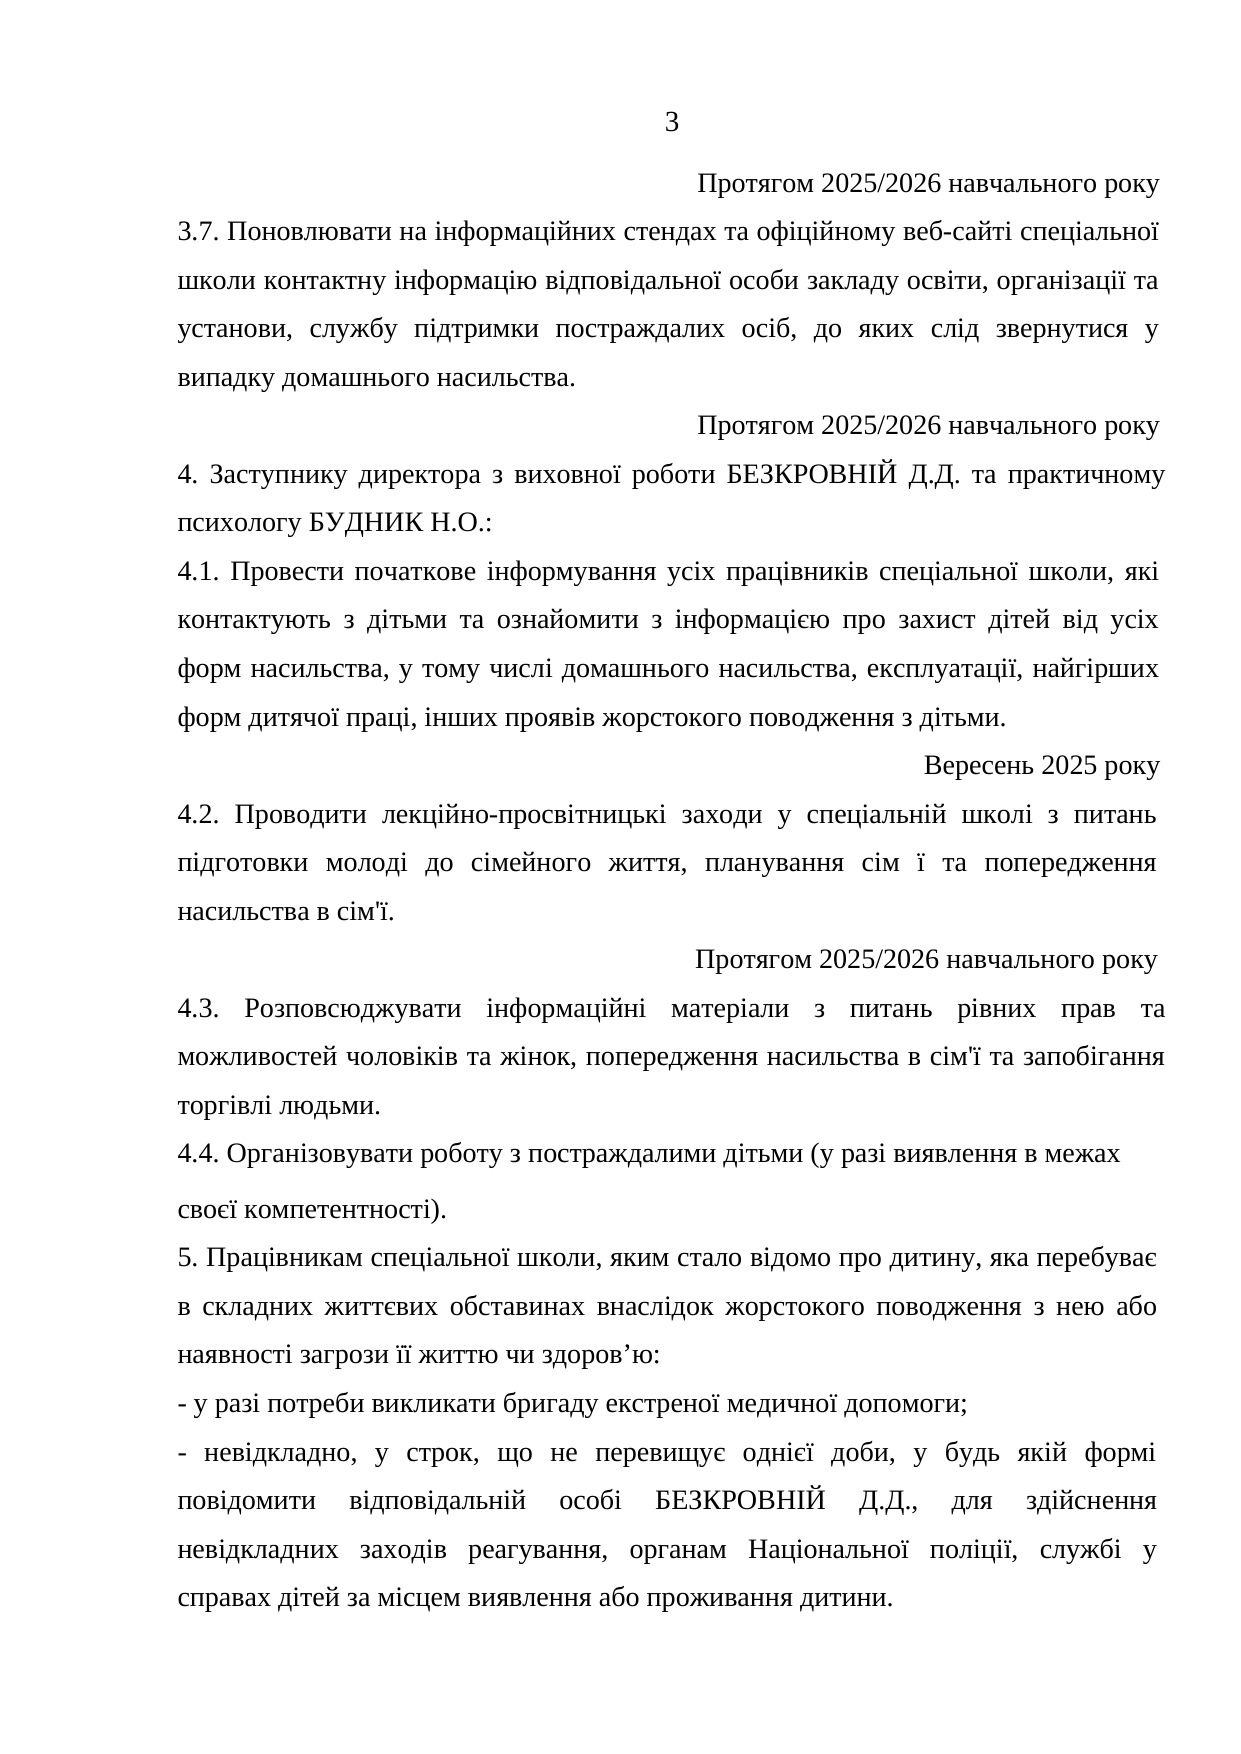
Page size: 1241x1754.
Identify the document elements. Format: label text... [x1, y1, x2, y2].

text 3.7. Поновлювати на інформаційних стендах та офіційному веб-сайті спеціальної школи контактну інформацію відповідальної особи закладу освіти, організації та установи, службу підтримки постраждалих осіб, до яких слід звернутися у випадку домашнього насильства. [177, 214, 1160, 392]
text 4.4. Організовувати роботу з постраждалими дітьми (у разі виявлення в межах [177, 1136, 1167, 1169]
text 5. Працівникам спеціальної школи, яким стало відомо про дитину, яка перебуває в складних життєвих обставинах внаслідок жорстокого поводження з нею або наявності загрози її життю чи здоров’ю: [177, 1241, 1158, 1370]
text - невідкладно, у строк, що не перевищує однієї доби, у будь якій формі повідомити відповідальній особі БЕЗКРОВНІЙ Д.Д., для здійснення невідкладних заходів реагування, органам Національної поліції, службі у справах дітей за місцем виявлення або проживання дитини. [177, 1435, 1158, 1613]
text 4.1. Провести початкове інформування усіх працівників спеціальної школи, які контактують з дітьми та ознайомити з інформацією про захист дітей від усіх форм насильства, у тому числі домашнього насильства, експлуатації, найгірших форм дитячої праці, інших проявів жорстокого поводження з дітьми. [177, 554, 1160, 732]
text Вересень 2025 року [177, 748, 1160, 781]
text Протягом 2025/2026 навчального року [177, 408, 1160, 441]
text Протягом 2025/2026 навчального року [177, 942, 1158, 975]
text 4.2. Проводити лекційно-просвітницькі заходи у спеціальній школі з питань підготовки молоді до сімейного життя, планування сім ї та попередження насильства в сім'ї. [177, 797, 1158, 926]
text - у разі потреби викликати бригаду екстреної медичної допомоги; [177, 1386, 1167, 1418]
text 4.3. Розповсюджувати інформаційні матеріали з питань рівних прав та можливостей чоловіків та жінок, попередження насильства в сім'ї та запобігання торгівлі людьми. [177, 991, 1167, 1120]
text 4. Заступнику директора з виховної роботи БЕЗКРОВНІЙ Д.Д. та практичному психологу БУДНИК Н.О.: [177, 457, 1167, 538]
text Протягом 2025/2026 навчального року [177, 166, 1160, 198]
text своєї компетентності). [177, 1192, 1167, 1224]
